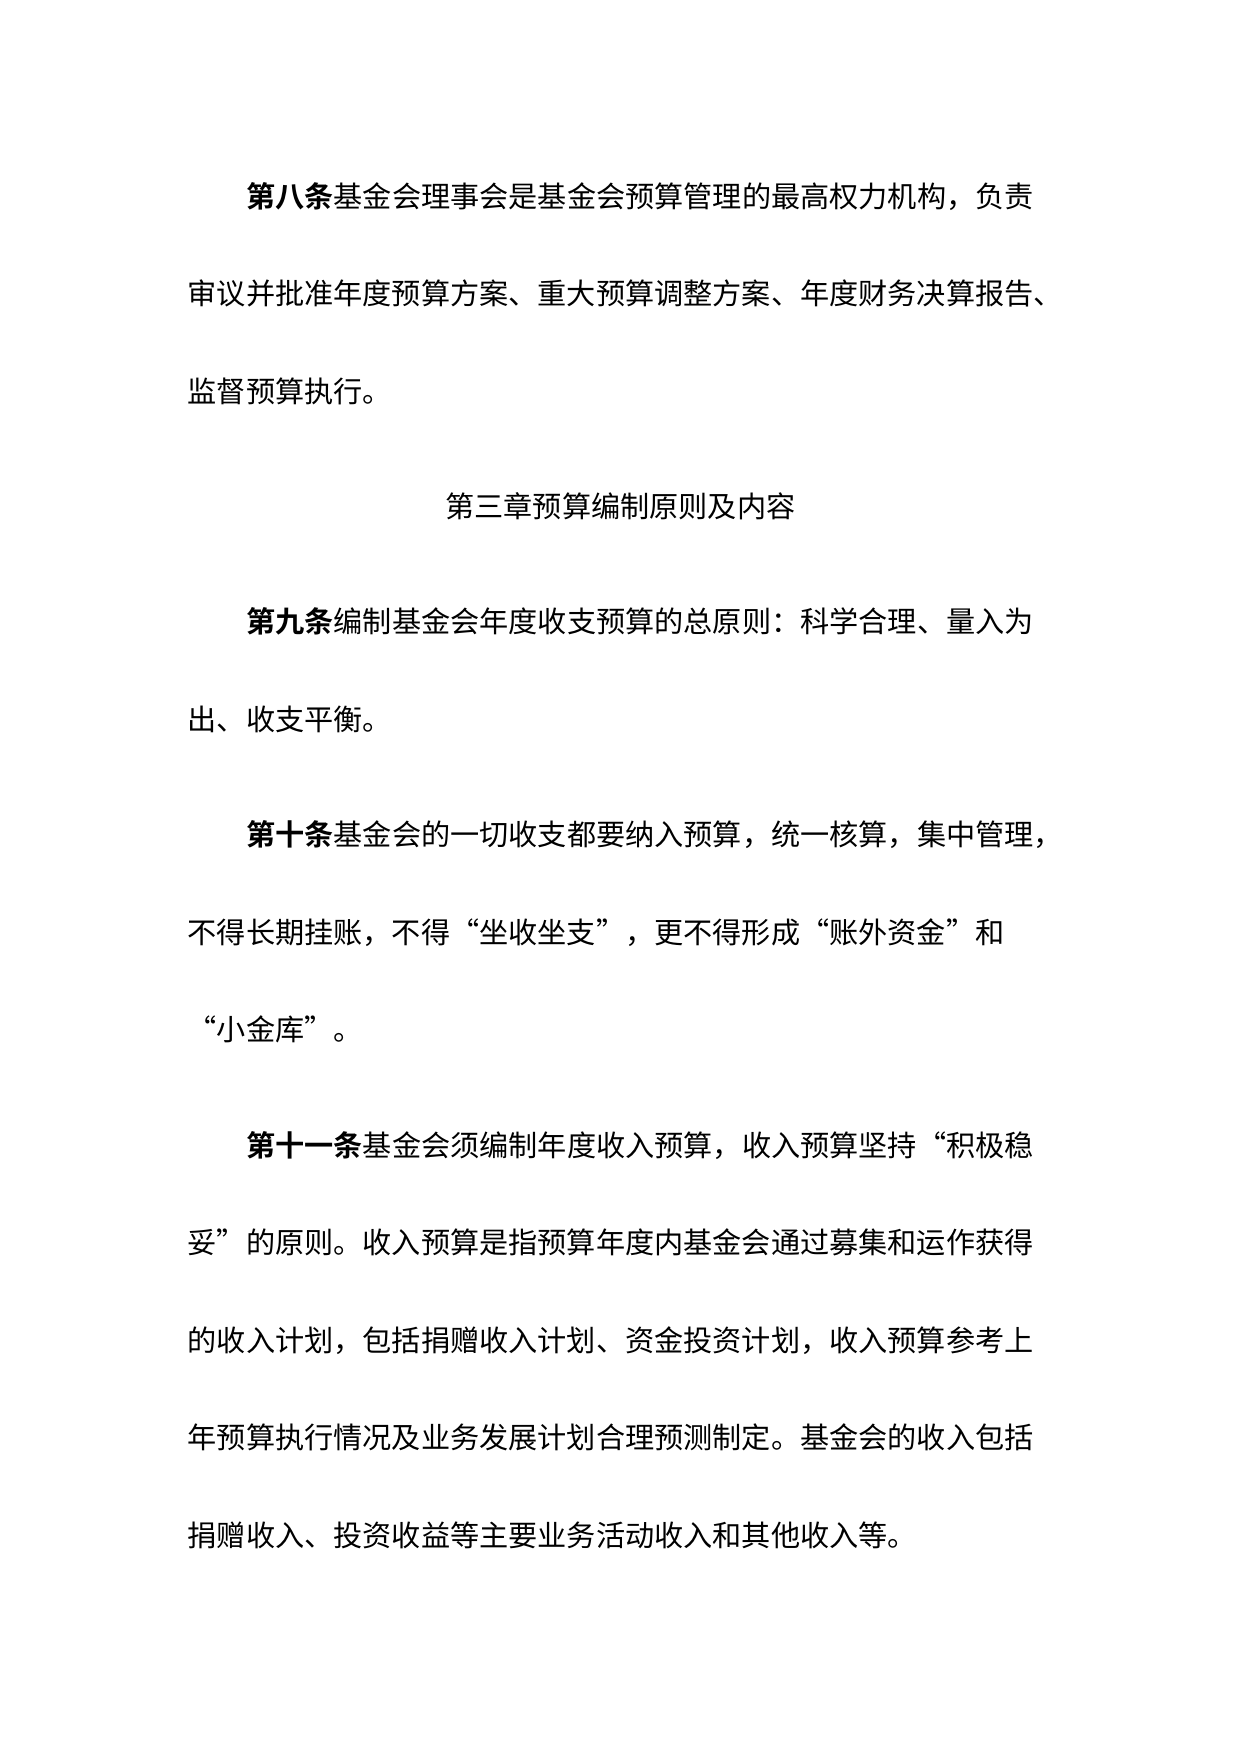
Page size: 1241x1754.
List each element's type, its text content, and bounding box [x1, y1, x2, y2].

text 第十一条基金会须编制年度收入预算，收入预算坚持“积极稳妥”的原则。收入预算是指预算年度内基金会通过募集和运作获得的收入计划，包括捐赠收入计划、资金投资计划，收入预算参考上年预算执行情况及业务发展计划合理预测制定。基金会的收入包括捐赠收入、投资收益等主要业务活动收入和其他收入等。 [187, 1111, 1053, 1566]
text 第八条基金会理事会是基金会预算管理的最高权力机构，负责审议并批准年度预算方案、重大预算调整方案、年度财务决算报告、监督预算执行。 [187, 162, 1053, 422]
text 第十条基金会的一切收支都要纳入预算，统一核算，集中管理，不得长期挂账，不得“坐收坐支”，更不得形成“账外资金”和“小金库”。 [187, 800, 1053, 1060]
text 第三章预算编制原则及内容 [187, 472, 1053, 537]
text 第九条编制基金会年度收支预算的总原则：科学合理、量入为出、收支平衡。 [187, 588, 1053, 750]
